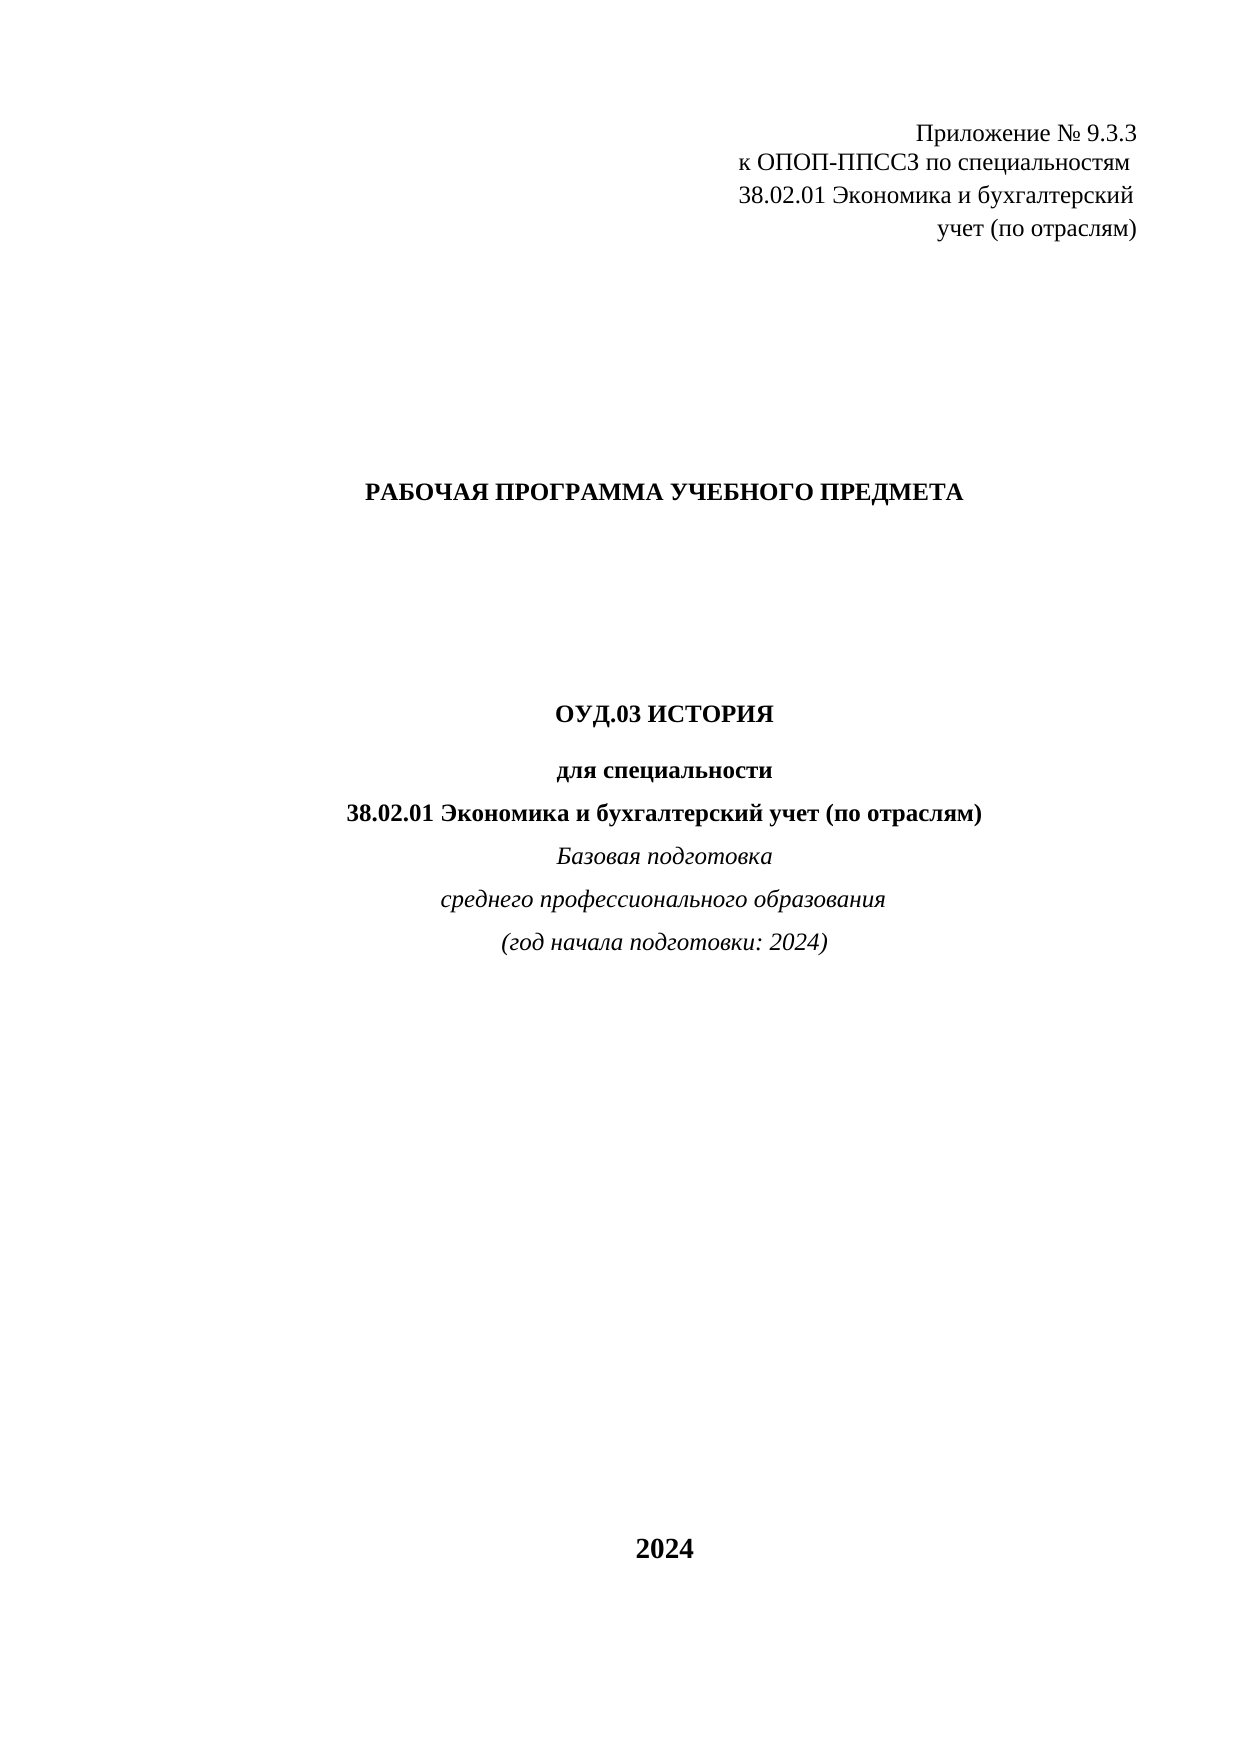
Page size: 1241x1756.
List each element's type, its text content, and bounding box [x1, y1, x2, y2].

text ОУД.03 ИСТОРИЯ [177, 699, 1152, 728]
text 38.02.01 Экономика и бухгалтерский учет (по отраслям) [177, 798, 1152, 827]
text Базовая подготовка [177, 841, 1152, 870]
text Приложение № 9.3.3 [177, 118, 1137, 147]
text среднего профессионального образования [177, 884, 1152, 913]
text РАБОЧАЯ ПРОГРАММА УЧЕБНОГО ПРЕДМЕТА [177, 477, 1152, 506]
text (год начала подготовки: 2024) [177, 927, 1152, 956]
text 2024 [177, 1531, 1152, 1564]
text 38.02.01 Экономика и бухгалтерский учет учет (по отраслям) [177, 180, 1137, 242]
text к ОПОП-ППССЗ по специальностям [177, 147, 1137, 176]
text для специальности [177, 755, 1152, 783]
